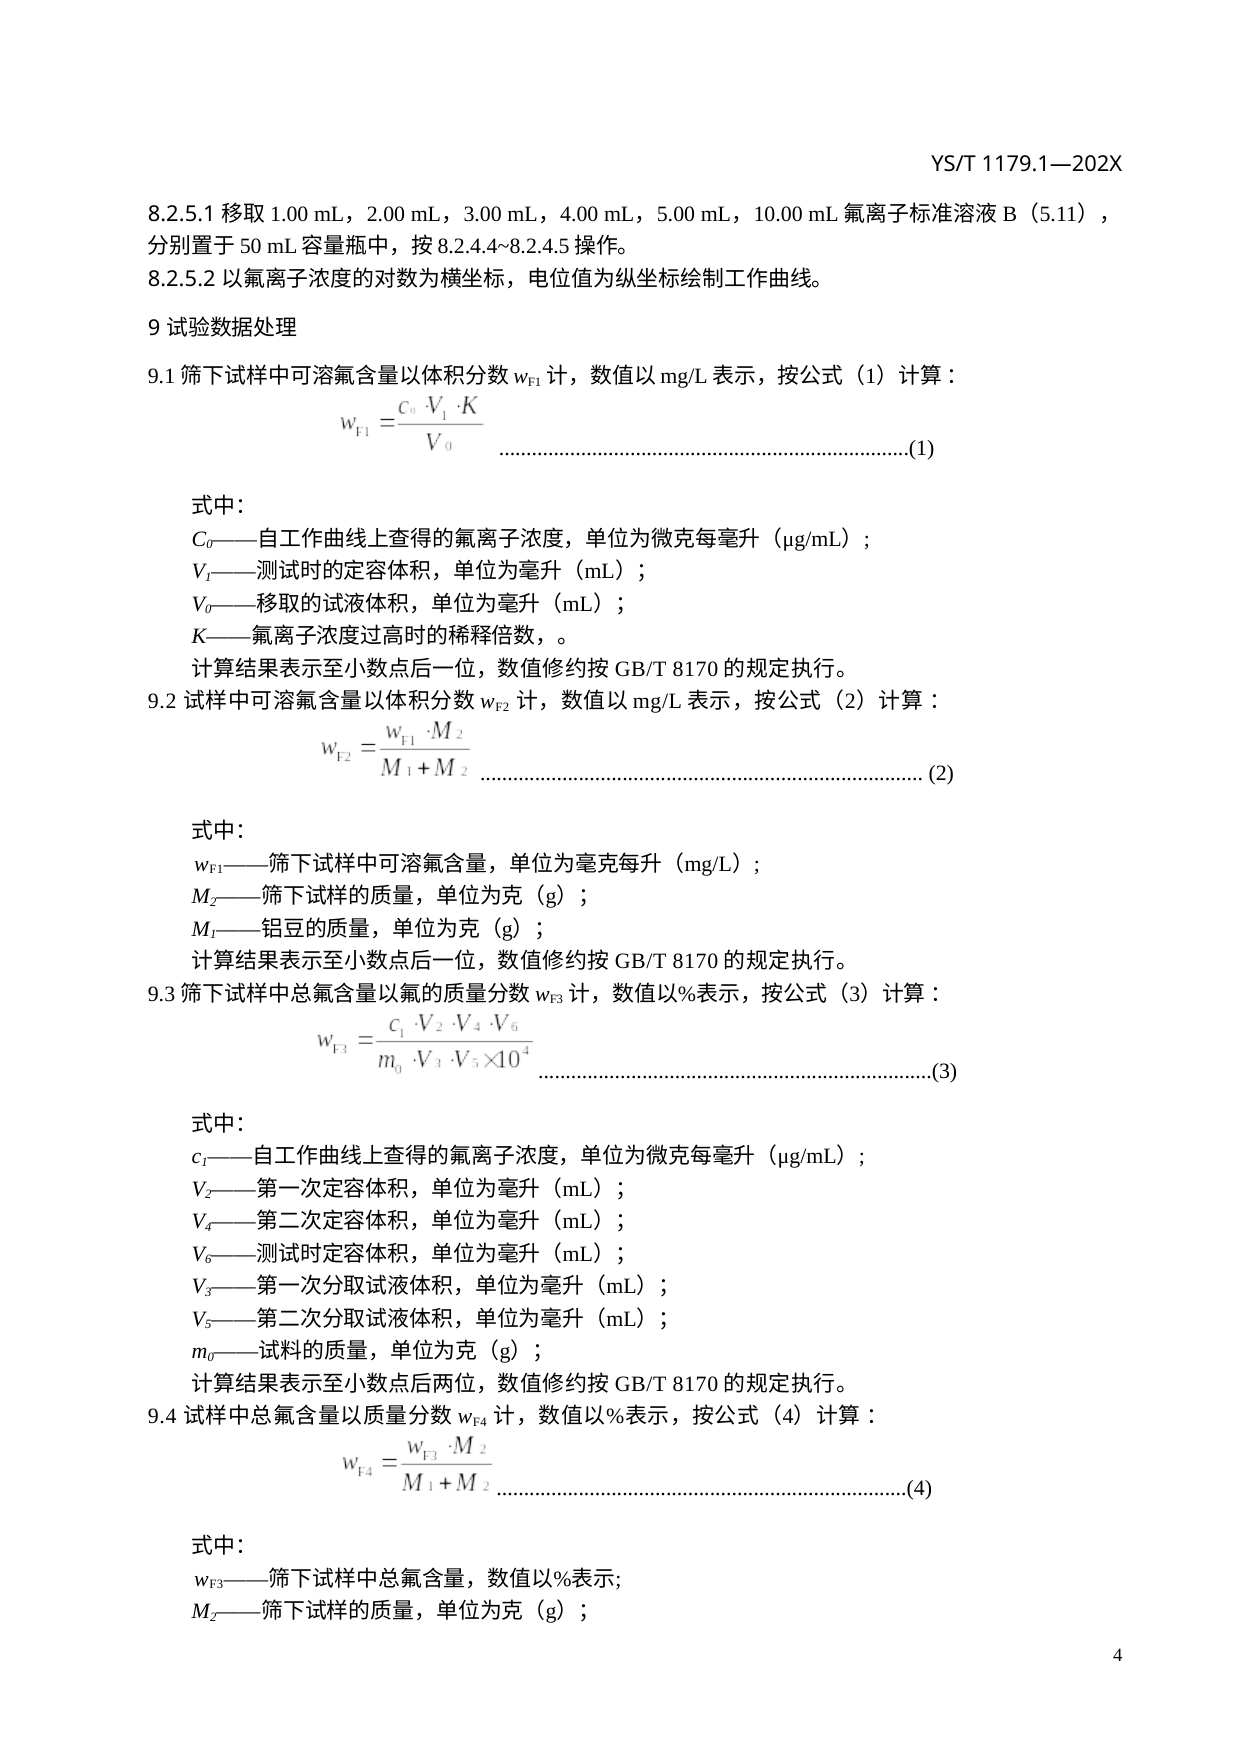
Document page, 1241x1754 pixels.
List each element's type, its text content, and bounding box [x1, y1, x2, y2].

text wF1——筛下试样中可溶氟含量，单位为毫克每升（mg/L）; [148, 846, 1122, 878]
text m0——试料的质量，单位为克（g）； [148, 1333, 1122, 1366]
text M1——铝豆的质量，单位为克（g）； [148, 911, 1122, 943]
text V2——第一次定容体积，单位为毫升（mL）； [148, 1171, 1122, 1203]
text ................................................................................. (2) [148, 716, 1122, 813]
text 9.4 试样中总氟含量以质量分数wF4 计，数值以%表示，按公式（4）计算 ： [148, 1398, 1122, 1431]
text 8.2.5.1 移取1.00 mL，2.00 mL，3.00 mL，4.00 mL，5.00 mL，10.00 mL氟离子标准溶液B（5.11），分别置于50 mL容量瓶中，按8.2.4.4~8.2.4.5操作。 [148, 196, 1122, 261]
text C0——自工作曲线上查得的氟离子浓度，单位为微克每毫升（μg/mL）; [148, 521, 1122, 553]
text V6——测试时定容体积，单位为毫升（mL）； [148, 1236, 1122, 1268]
text M2——筛下试样的质量，单位为克（g）； [148, 878, 1122, 911]
text ........................................................................(3) [148, 1008, 1122, 1106]
text V3——第一次分取试液体积，单位为毫升（mL）； [148, 1268, 1122, 1301]
text 计算结果表示至小数点后两位，数值修约按GB/T 8170的规定执行。 [148, 1366, 1122, 1398]
text 9.3 筛下试样中总氟含量以氟的质量分数wF3 计，数值以%表示，按公式（3）计算 ： [148, 976, 1122, 1008]
text K——氟离子浓度过高时的稀释倍数，。 [148, 618, 1122, 651]
text 9.2 试样中可溶氟含量以体积分数wF2 计，数值以mg/L表示，按公式（2）计算 ： [148, 683, 1122, 716]
text 式中： [148, 488, 1122, 521]
text 计算结果表示至小数点后一位，数值修约按GB/T 8170的规定执行。 [148, 943, 1122, 976]
text 8.2.5.2 以氟离子浓度的对数为横坐标，电位值为纵坐标绘制工作曲线。 [148, 261, 1122, 293]
text 计算结果表示至小数点后一位，数值修约按GB/T 8170的规定执行。 [148, 651, 1122, 683]
text 式中： [148, 1106, 1122, 1138]
text 9 试验数据处理 [148, 309, 1122, 342]
text ...........................................................................(1) [148, 391, 1122, 488]
text 9.1 筛下试样中可溶氟含量以体积分数wF1 计，数值以mg/L表示，按公式（1）计算 ： [148, 358, 1122, 391]
text V4——第二次定容体积，单位为毫升（mL）； [148, 1203, 1122, 1236]
text V1——测试时的定容体积，单位为毫升（mL）； [148, 553, 1122, 586]
text wF3——筛下试样中总氟含量，数值以%表示; [148, 1561, 1122, 1593]
text 式中： [148, 1528, 1122, 1561]
text c1——自工作曲线上查得的氟离子浓度，单位为微克每毫升（μg/mL）; [148, 1138, 1122, 1171]
text V5——第二次分取试液体积，单位为毫升（mL）； [148, 1301, 1122, 1333]
text V0——移取的试液体积，单位为毫升（mL）； [148, 586, 1122, 618]
text ...........................................................................(4) [148, 1431, 1122, 1528]
text 式中： [148, 813, 1122, 846]
text M2——筛下试样的质量，单位为克（g）； [148, 1593, 1122, 1626]
